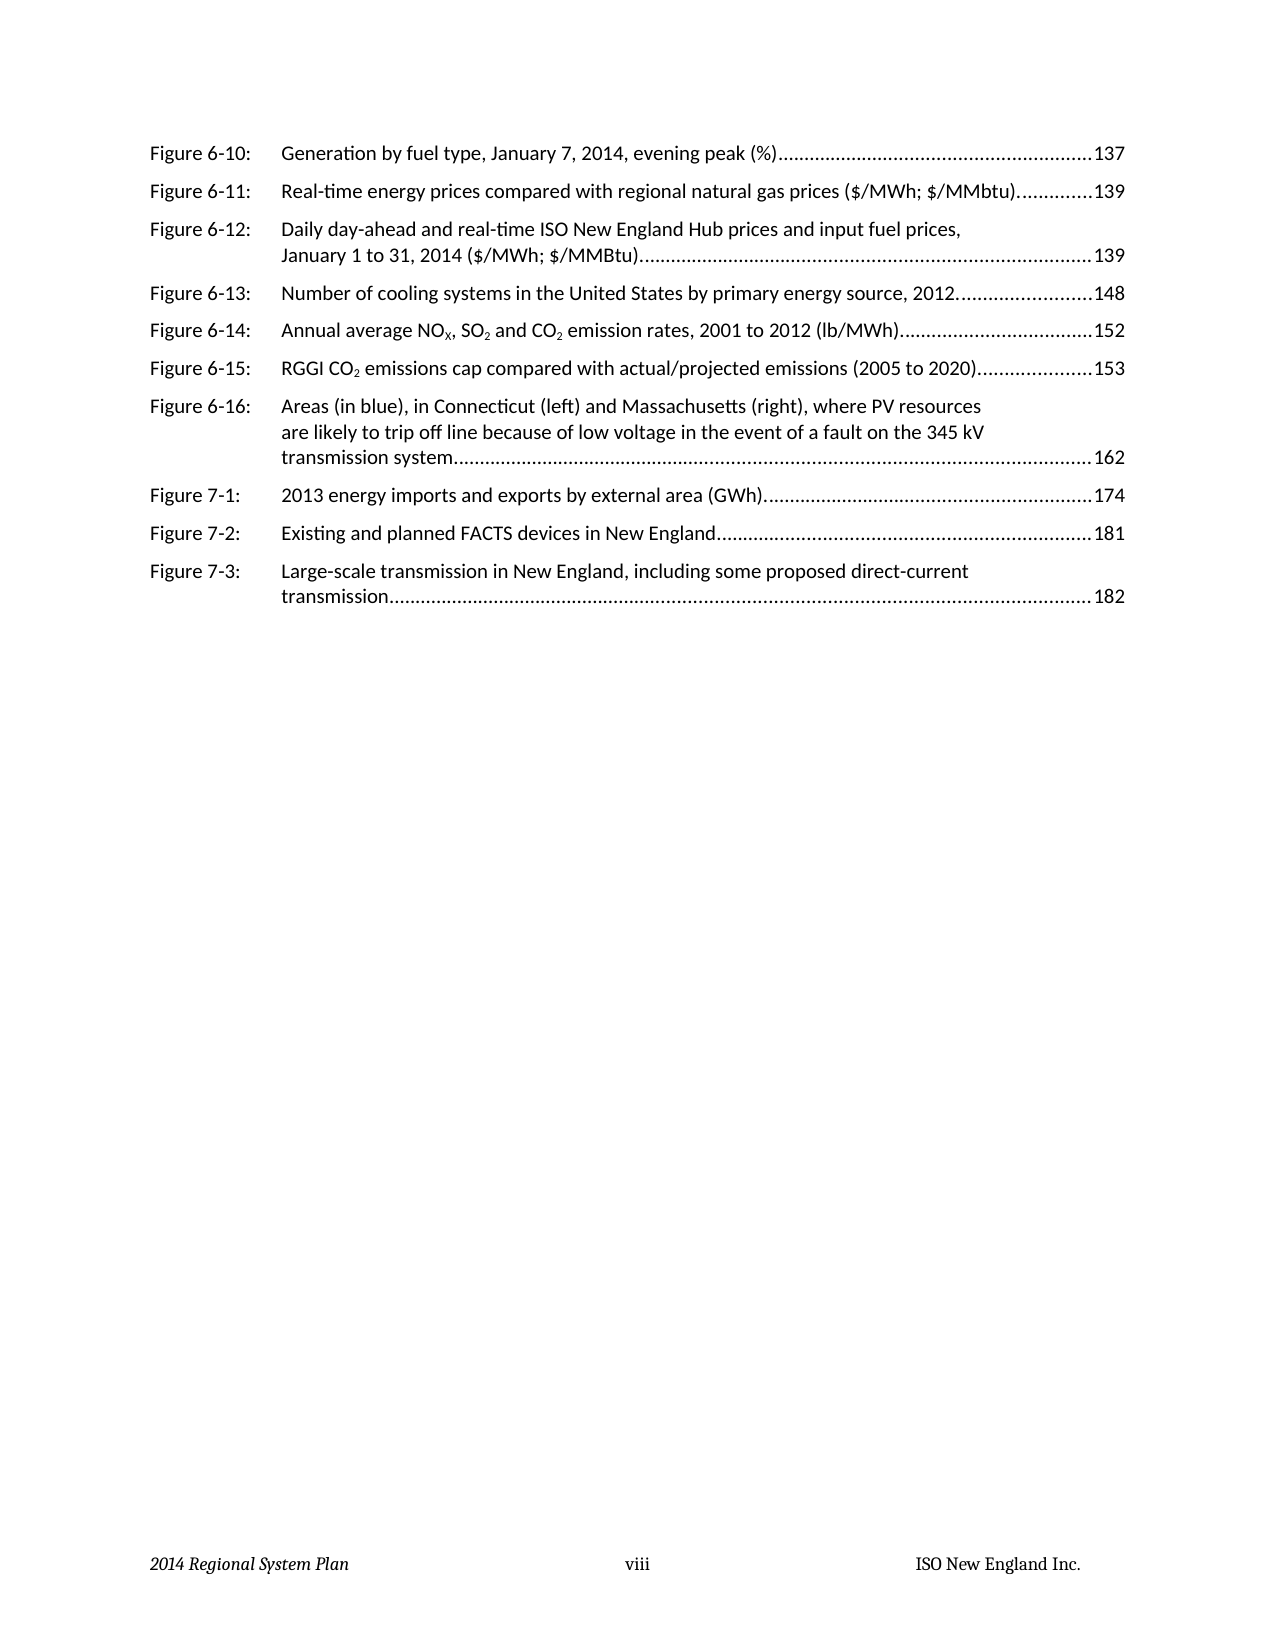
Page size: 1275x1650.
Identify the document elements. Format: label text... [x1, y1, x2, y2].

text Figure 7-3: Large-scale transmission in New England, including some proposed direct-current transmission. 182 [150, 558, 1125, 609]
text Figure 6-15: RGGI CO2 emissions cap compared with actual/projected emissions (2005 to 2020). 153 [150, 356, 1125, 381]
text Figure 6-11: Real-time energy prices compared with regional natural gas prices ($/MWh; $/MMbtu). 139 [150, 178, 1125, 204]
text Figure 6-13: Number of cooling systems in the United States by primary energy source, 2012. 148 [150, 280, 1125, 305]
text Figure 6-14: Annual average NOX, SO2 and CO2 emission rates, 2001 to 2012 (lb/MWh). 152 [150, 318, 1125, 343]
text Figure 6-12: Daily day-ahead and real-time ISO New England Hub prices and input fuel prices, January 1 to 31, 2014 ($/MWh; $/MMBtu). 139 [150, 216, 1125, 267]
text Figure 7-2: Existing and planned FACTS devices in New England. 181 [150, 520, 1125, 546]
text Figure 7-1: 2013 energy imports and exports by external area (GWh). 174 [150, 482, 1125, 508]
text Figure 6-16: Areas (in blue), in Connecticut (left) and Massachusetts (right), where PV resources are likely to trip off line because of low voltage in the event of a fault on the 345 kV transmission system. 162 [150, 393, 1125, 470]
text Figure 6-10: Generation by fuel type, January 7, 2014, evening peak (%) 137 [150, 141, 1125, 166]
